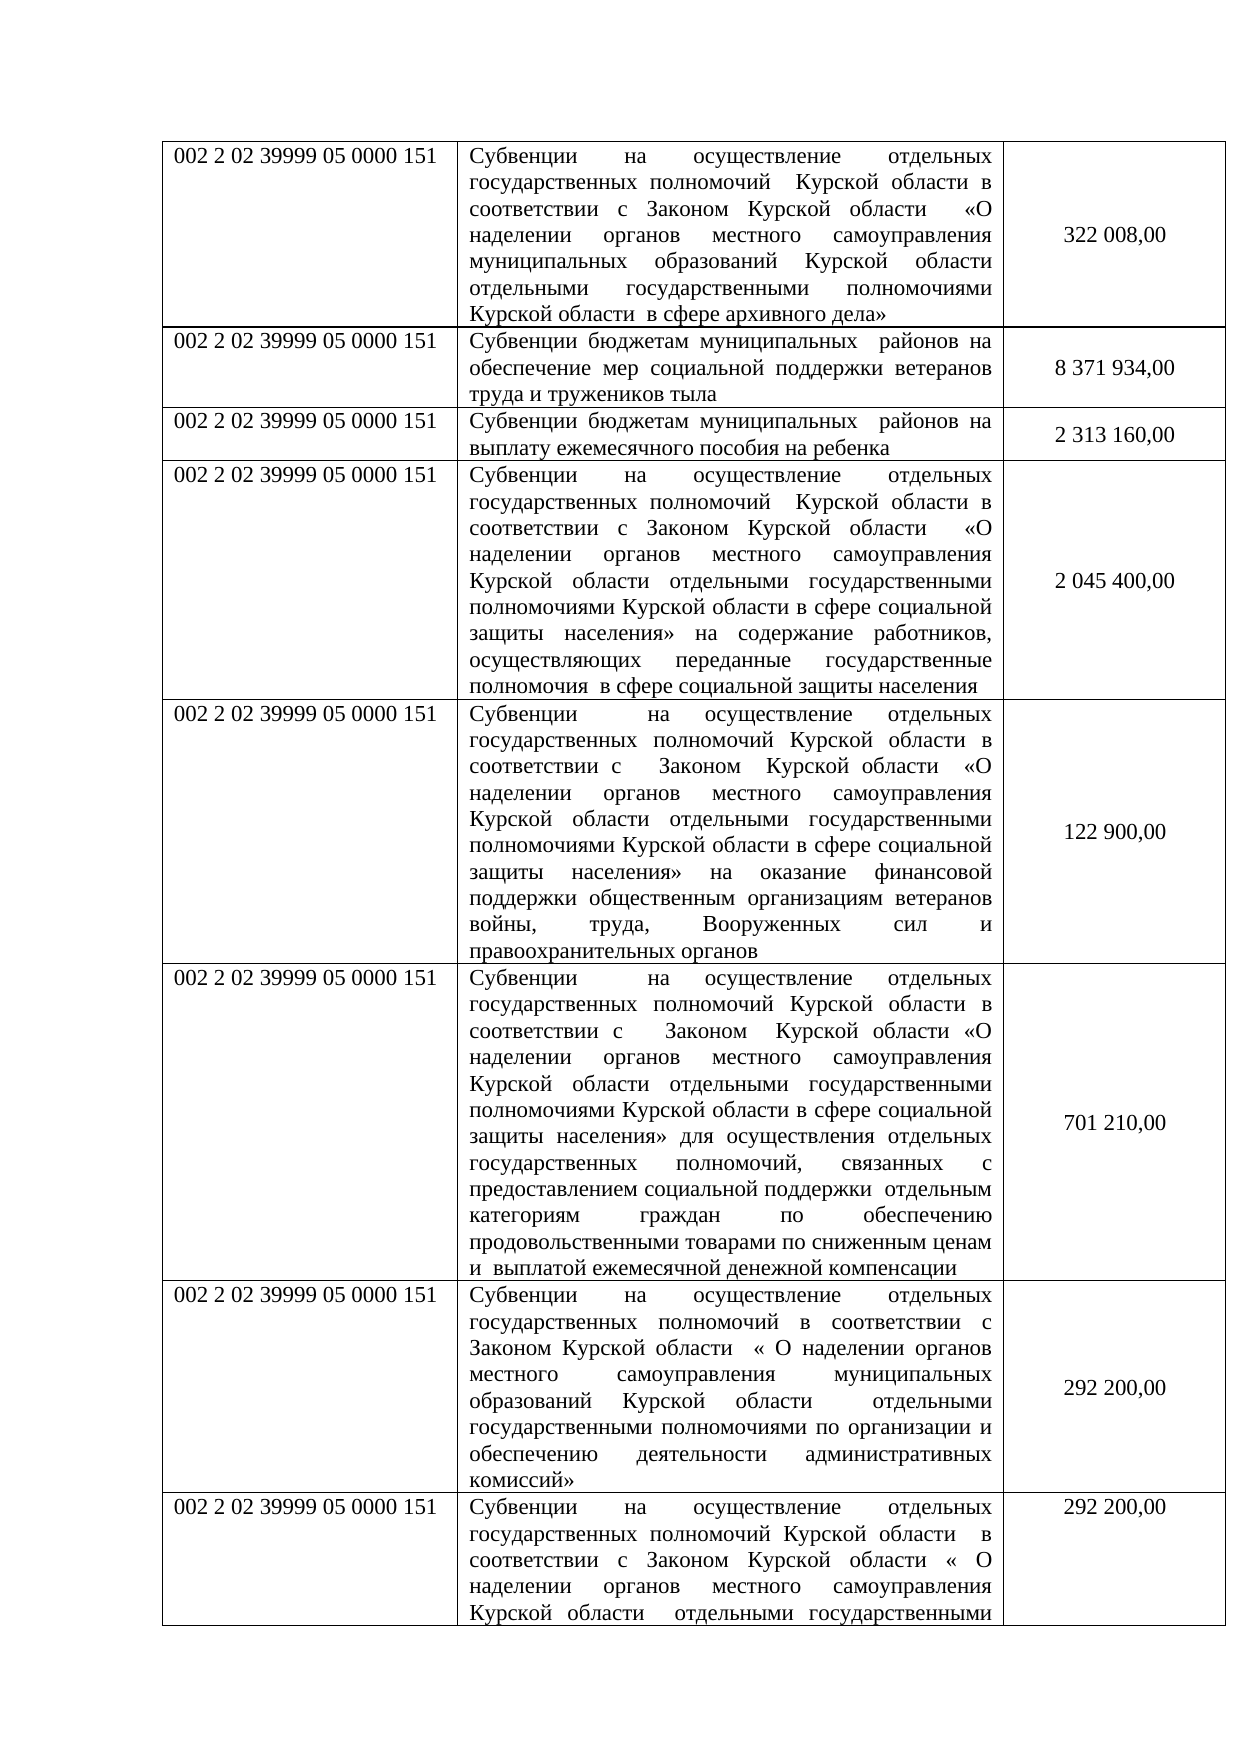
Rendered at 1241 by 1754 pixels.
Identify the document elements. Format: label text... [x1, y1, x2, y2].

table_cell 002 2 02 39999 05 0000 151 [163, 408, 457, 460]
table_cell Субвенции на осуществление отдельных государственных полномочий Курской области в соответствии с Законом Курской области «О наделении органов местного самоуправления Курской области отдельными государственными полномочиями Курской области в сфере социальной защиты населения» на содержание работников, осуществляющих переданные государственные полномочия в сфере социальной защиты населения [458, 461, 1003, 698]
table_cell Субвенции бюджетам муниципальных районов на обеспечение мер социальной поддержки ветеранов труда и тружеников тыла [458, 328, 1003, 407]
table_cell 002 2 02 39999 05 0000 151 [163, 461, 457, 698]
table_cell Субвенции на осуществление отдельных государственных полномочий Курской области в соответствии с Законом Курской области «О наделении органов местного самоуправления Курской области отдельными государственными полномочиями Курской области в сфере социальной защиты населения» для осуществления отдельных государственных полномочий, связанных с предоставлением социальной поддержки отдельным категориям граждан по обеспечению продовольственными товарами по сниженным ценам и выплатой ежемесячной денежной компенсации [458, 964, 1003, 1280]
table_cell 8 371 934,00 [1004, 328, 1225, 407]
table_cell 2 313 160,00 [1004, 408, 1225, 460]
table_cell Субвенции бюджетам муниципальных районов на выплату ежемесячного пособия на ребенка [458, 408, 1003, 460]
table_cell 122 900,00 [1004, 700, 1225, 963]
table_cell 002 2 02 39999 05 0000 151 [163, 964, 457, 1280]
table_cell 292 200,00 [1004, 1493, 1225, 1625]
table_cell 002 2 02 39999 05 0000 151 [163, 700, 457, 963]
table_cell Субвенции на осуществление отдельных государственных полномочий Курской области в соответствии с Законом Курской области «О наделении органов местного самоуправления Курской области отдельными государственными полномочиями Курской области в сфере социальной защиты населения» на оказание финансовой поддержки общественным организациям ветеранов войны, труда, Вооруженных сил и правоохранительных органов [458, 700, 1003, 963]
table_cell 292 200,00 [1004, 1281, 1225, 1492]
table_cell 002 2 02 39999 05 0000 151 [163, 1281, 457, 1492]
table_cell 002 2 02 39999 05 0000 151 [163, 328, 457, 407]
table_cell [458, 1493, 1003, 1625]
table_cell 322 008,00 [1004, 142, 1225, 326]
table_cell 701 210,00 [1004, 964, 1225, 1280]
table_cell 2 045 400,00 [1004, 461, 1225, 698]
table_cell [163, 142, 457, 326]
table_cell Субвенции на осуществление отдельных государственных полномочий в соответствии с Законом Курской области « О наделении органов местного самоуправления муниципальных образований Курской области отдельными государственными полномочиями по организации и обеспечению деятельности административных комиссий» [458, 1281, 1003, 1492]
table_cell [163, 1493, 457, 1625]
table_cell Субвенции на осуществление отдельных государственных полномочий Курской области в соответствии с Законом Курской области «О наделении органов местного самоуправления муниципальных образований Курской области отдельными государственными полномочиями Курской области в сфере архивного дела» [458, 142, 1003, 326]
